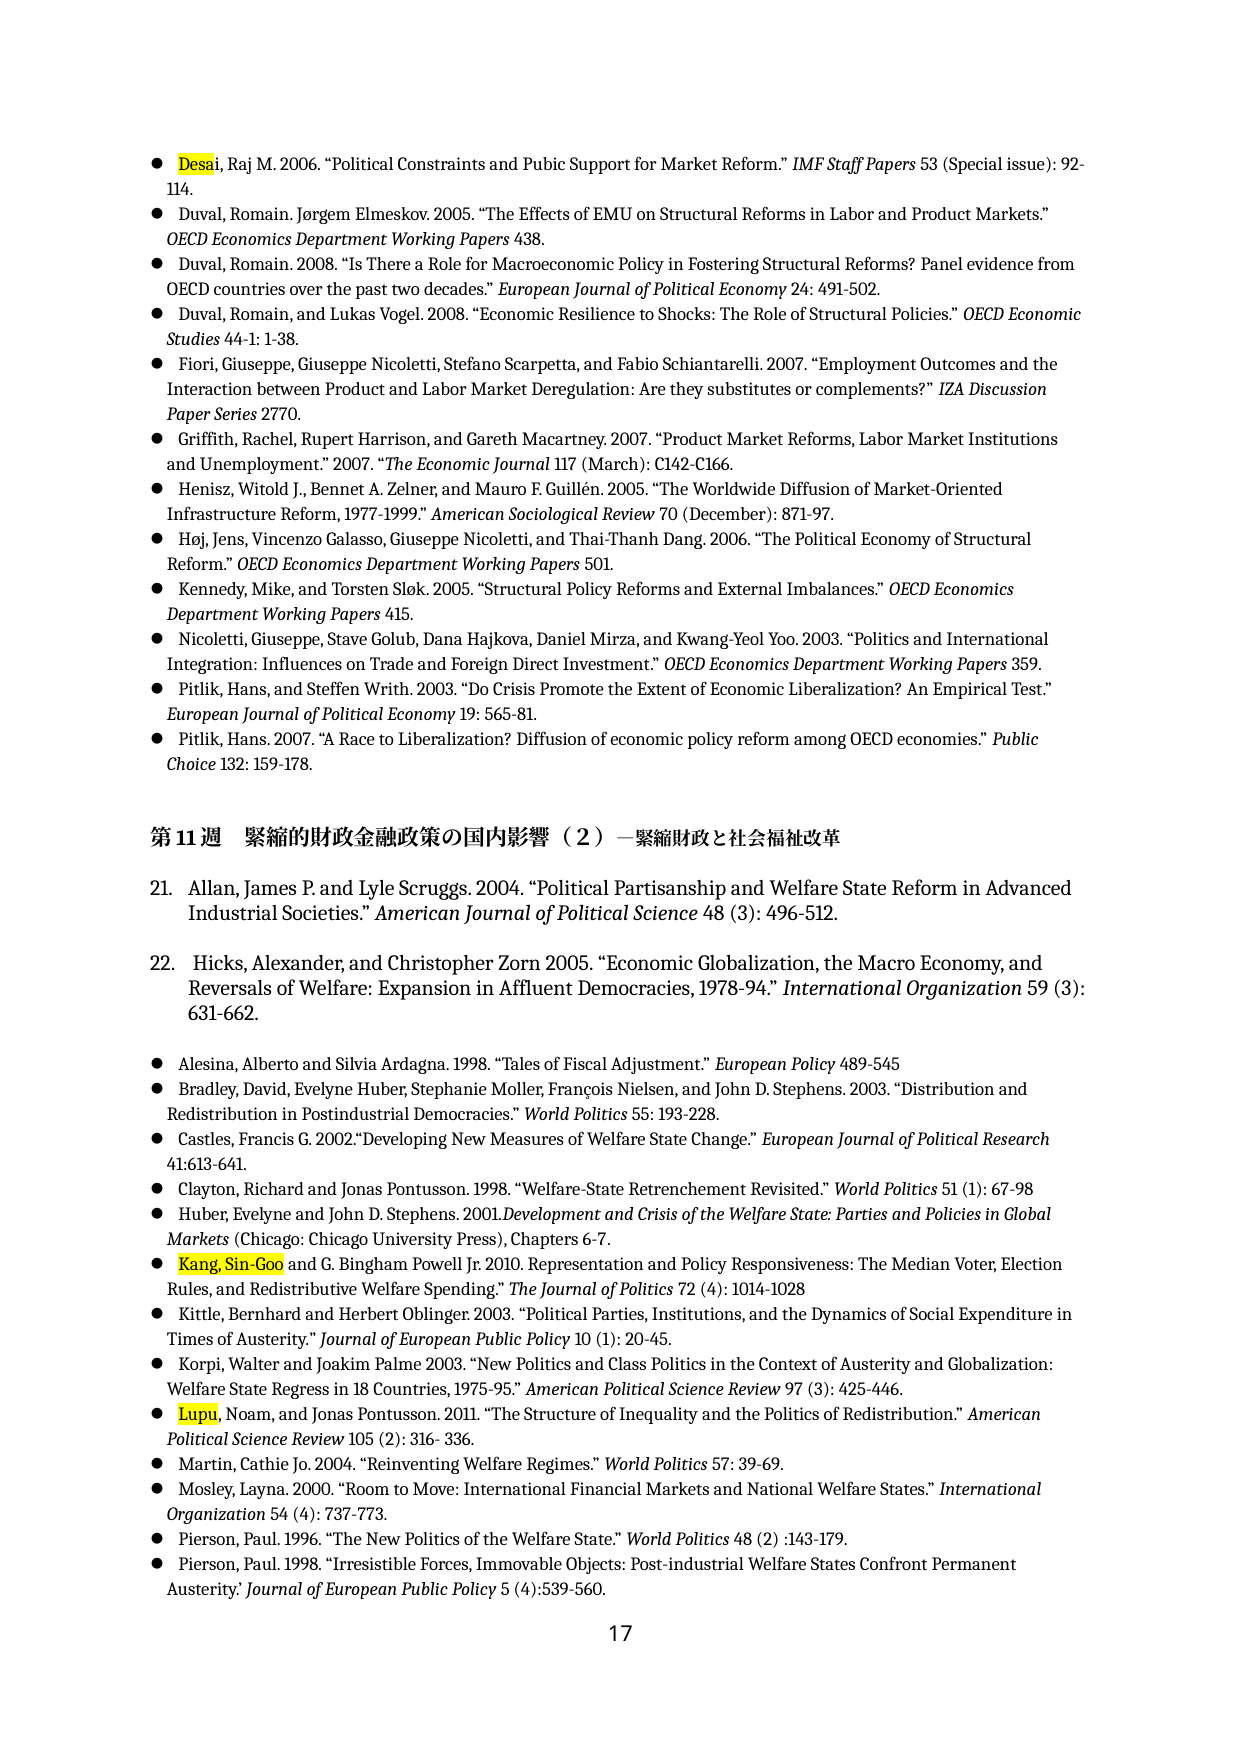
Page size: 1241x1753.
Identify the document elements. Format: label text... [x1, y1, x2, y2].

list Pierson, Paul. 1998. “Irresistible Forces, Immovable Objects: Post-industrial Welfare States Confront Permanent Austerity.’ Journal of European Public Policy 5 (4):539-560. [150, 1550, 1090, 1600]
list Henisz, Witold J., Bennet A. Zelner, and Mauro F. Guillén. 2005. “The Worldwide Diffusion of Market-Oriented Infrastructure Reform, 1977-1999.” American Sociological Review 70 (December): 871-97. [150, 475, 1090, 525]
list Mosley, Layna. 2000. “Room to Move: International Financial Markets and National Welfare States.” International Organization 54 (4): 737-773. [150, 1475, 1090, 1525]
list Bradley, David, Evelyne Huber, Stephanie Moller, François Nielsen, and John D. Stephens. 2003. “Distribution and Redistribution in Postindustrial Democracies.” World Politics 55: 193-228. [150, 1075, 1090, 1125]
list Pierson, Paul. 1996. “The New Politics of the Welfare State.” World Politics 48 (2) :143-179. [150, 1525, 1090, 1550]
list Hicks, Alexander, and Christopher Zorn 2005. “Economic Globalization, the Macro Economy, and Reversals of Welfare: Expansion in Affluent Democracies, 1978-94.” International Organization 59 (3): 631-662. [150, 950, 1090, 1025]
list Duval, Romain. 2008. “Is There a Role for Macroeconomic Policy in Fostering Structural Reforms? Panel evidence from OECD countries over the past two decades.” European Journal of Political Economy 24: 491-502. [150, 250, 1090, 300]
list Pitlik, Hans. 2007. “A Race to Liberalization? Diffusion of economic policy reform among OECD economies.” Public Choice 132: 159-178. [150, 725, 1090, 775]
list Høj, Jens, Vincenzo Galasso, Giuseppe Nicoletti, and Thai-Thanh Dang. 2006. “The Political Economy of Structural Reform.” OECD Economics Department Working Papers 501. [150, 525, 1090, 575]
list Kennedy, Mike, and Torsten Sløk. 2005. “Structural Policy Reforms and External Imbalances.” OECD Economics Department Working Papers 415. [150, 575, 1090, 625]
list Pitlik, Hans, and Steffen Writh. 2003. “Do Crisis Promote the Extent of Economic Liberalization? An Empirical Test.” European Journal of Political Economy 19: 565-81. [150, 675, 1090, 725]
list Duval, Romain. Jørgem Elmeskov. 2005. “The Effects of EMU on Structural Reforms in Labor and Product Markets.” OECD Economics Department Working Papers 438. [150, 200, 1090, 250]
list Huber, Evelyne and John D. Stephens. 2001.Development and Crisis of the Welfare State: Parties and Policies in Global Markets (Chicago: Chicago University Press), Chapters 6-7. [150, 1200, 1090, 1250]
list Kang, Sin-Goo and G. Bingham Powell Jr. 2010. Representation and Policy Responsiveness: The Median Voter, Election Rules, and Redistributive Welfare Spending.” The Journal of Politics 72 (4): 1014-1028 [150, 1250, 1090, 1300]
list Lupu, Noam, and Jonas Pontusson. 2011. “The Structure of Inequality and the Politics of Redistribution.” American Political Science Review 105 (2): 316- 336. [150, 1400, 1090, 1450]
list Korpi, Walter and Joakim Palme 2003. “New Politics and Class Politics in the Context of Austerity and Globalization: Welfare State Regress in 18 Countries, 1975-95.” American Political Science Review 97 (3): 425-446. [150, 1350, 1090, 1400]
list Nicoletti, Giuseppe, Stave Golub, Dana Hajkova, Daniel Mirza, and Kwang-Yeol Yoo. 2003. “Politics and International Integration: Influences on Trade and Foreign Direct Investment.” OECD Economics Department Working Papers 359. [150, 625, 1090, 675]
list Griffith, Rachel, Rupert Harrison, and Gareth Macartney. 2007. “Product Market Reforms, Labor Market Institutions and Unemployment.” 2007. “The Economic Journal 117 (March): C142-C166. [150, 425, 1090, 475]
list Duval, Romain, and Lukas Vogel. 2008. “Economic Resilience to Shocks: The Role of Structural Policies.” OECD Economic Studies 44-1: 1-38. [150, 300, 1090, 350]
list Allan, James P. and Lyle Scruggs. 2004. “Political Partisanship and Welfare State Reform in Advanced Industrial Societies.” American Journal of Political Science 48 (3): 496-512. [150, 875, 1090, 925]
list Alesina, Alberto and Silvia Ardagna. 1998. “Tales of Fiscal Adjustment.” European Policy 489-545 [150, 1050, 1090, 1075]
list Castles, Francis G. 2002.“Developing New Measures of Welfare State Change.” European Journal of Political Research 41:613-641. [150, 1125, 1090, 1175]
list Desai, Raj M. 2006. “Political Constraints and Pubic Support for Market Reform.” IMF Staff Papers 53 (Special issue): 92-114. [150, 150, 1090, 200]
text 第11週 緊縮的財政金融政策の国内影響（２）—緊縮財政と社会福祉改革 [150, 825, 1090, 850]
list Martin, Cathie Jo. 2004. “Reinventing Welfare Regimes.” World Politics 57: 39-69. [150, 1450, 1090, 1475]
list Fiori, Giuseppe, Giuseppe Nicoletti, Stefano Scarpetta, and Fabio Schiantarelli. 2007. “Employment Outcomes and the Interaction between Product and Labor Market Deregulation: Are they substitutes or complements?” IZA Discussion Paper Series 2770. [150, 350, 1090, 425]
list Clayton, Richard and Jonas Pontusson. 1998. “Welfare-State Retrenchement Revisited.” World Politics 51 (1): 67-98 [150, 1175, 1090, 1200]
list Kittle, Bernhard and Herbert Oblinger. 2003. “Political Parties, Institutions, and the Dynamics of Social Expenditure in Times of Austerity.” Journal of European Public Policy 10 (1): 20-45. [150, 1300, 1090, 1350]
